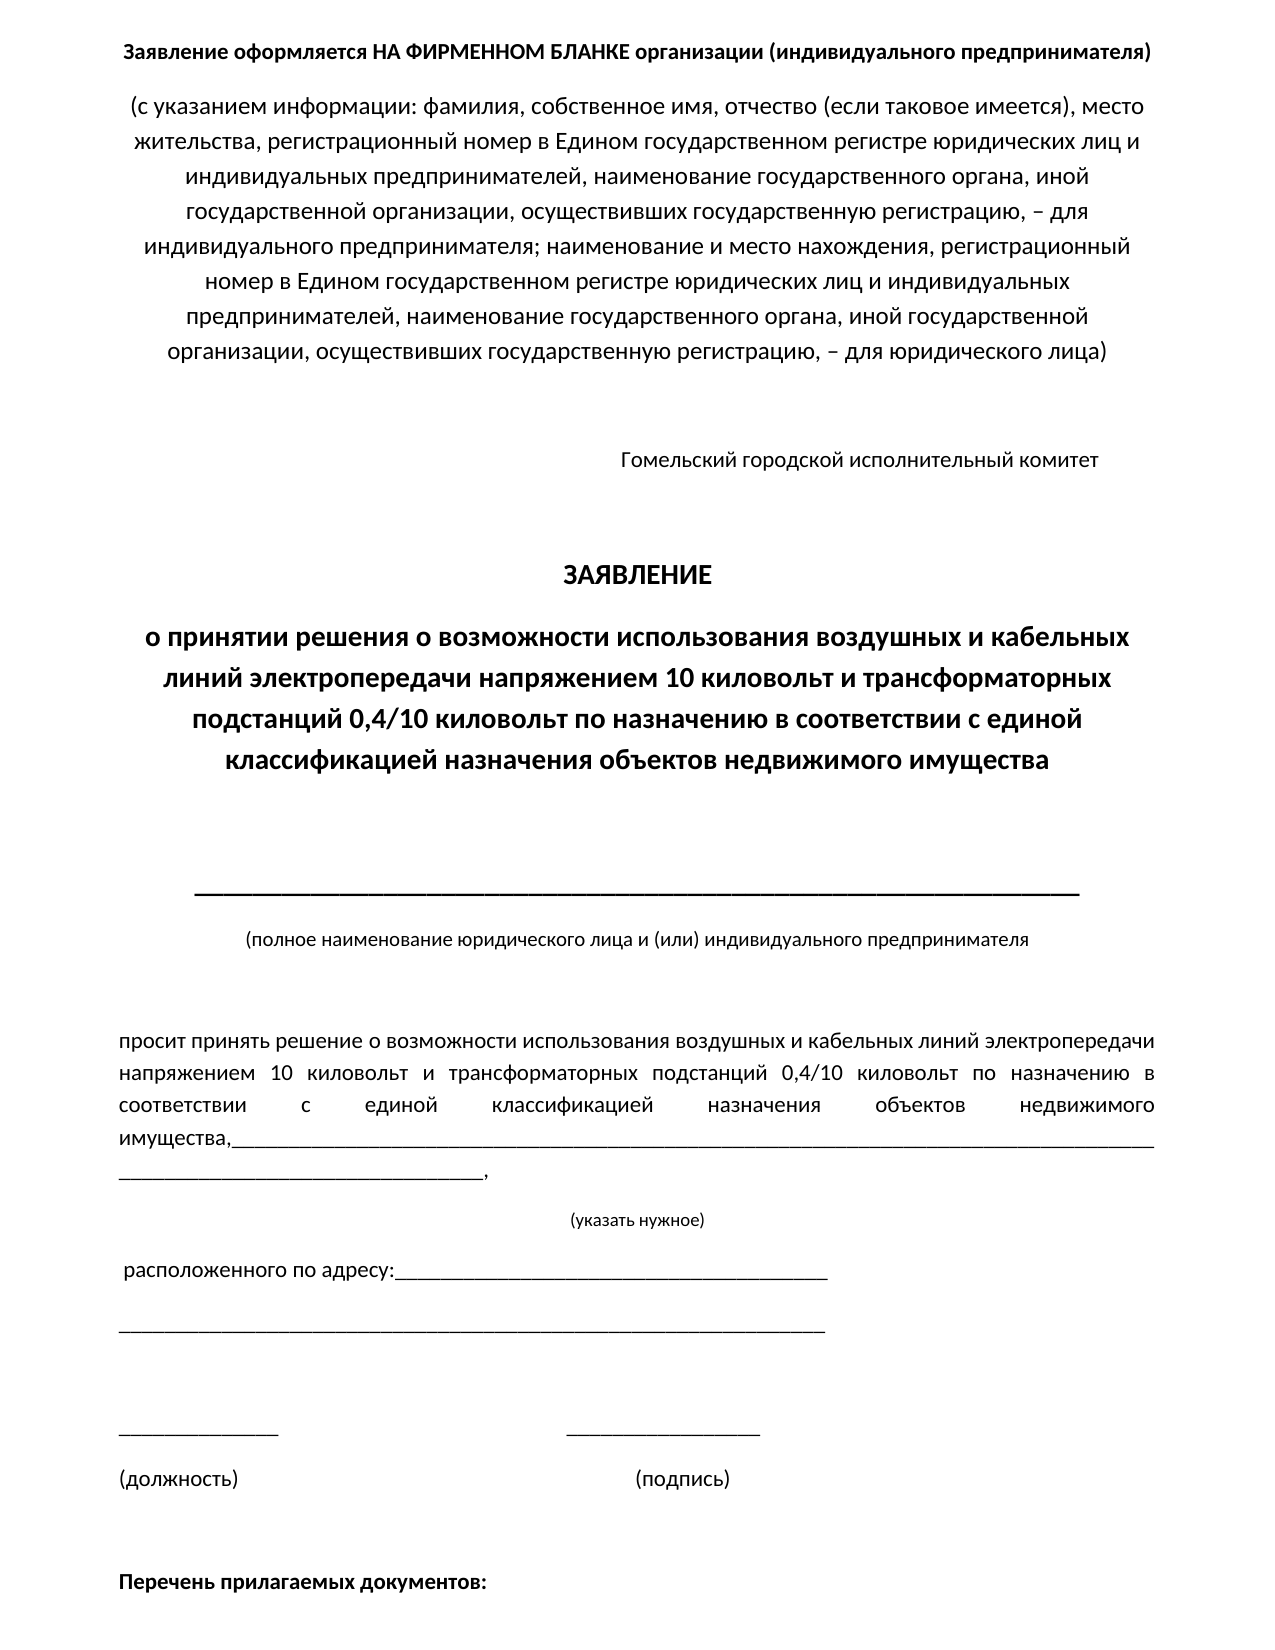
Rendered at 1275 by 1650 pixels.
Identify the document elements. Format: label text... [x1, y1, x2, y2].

text (полное наименование юридического лица и (или) индивидуального предпринимателя [119, 926, 1156, 951]
text (должность) (подпись) [119, 1464, 1156, 1492]
text просит принять решение о возможности использования воздушных и кабельных линий электропередачи напряжением 10 киловольт и трансформаторных подстанций 0,4/10 киловольт по назначению в соответствии с единой классификацией назначения объектов недвижимого имущества,_________________________________________________________________________________________________________________, [119, 1026, 1156, 1183]
text расположенного по адресу:______________________________________ [119, 1255, 1156, 1283]
text (с указанием информации: фамилия, собственное имя, отчество (если таковое имеется), место жительства, регистрационный номер в Едином государственном регистре юридических лиц и индивидуальных предпринимателей, наименование государственного органа, иной государственной организации, осуществивших государственную регистрацию, – для индивидуального предпринимателя; наименование и место нахождения, регистрационный номер в Едином государственном регистре юридических лиц и индивидуальных предпринимателей, наименование государственного органа, иной государственной организации, осуществивших государственную регистрацию, – для юридического лица) [119, 91, 1156, 366]
text _____________________________________________________________ [119, 864, 1156, 900]
text (указать нужное) [119, 1208, 1156, 1231]
text ______________________________________________________________ [119, 1308, 1156, 1336]
text ______________ _________________ [119, 1411, 1156, 1439]
text Гомельский городской исполнительный комитет [621, 444, 1156, 473]
text о принятии решения о возможности использования воздушных и кабельных линий электропередачи напряжением 10 киловольт и трансформаторных подстанций 0,4/10 киловольт по назначению в соответствии с единой классификацией назначения объектов недвижимого имущества [119, 618, 1156, 776]
text ЗАЯВЛЕНИЕ [119, 556, 1156, 592]
text Заявление оформляется НА ФИРМЕННОМ БЛАНКЕ организации (индивидуального предпринимателя) [119, 37, 1156, 66]
text Перечень прилагаемых документов: [119, 1567, 1156, 1595]
